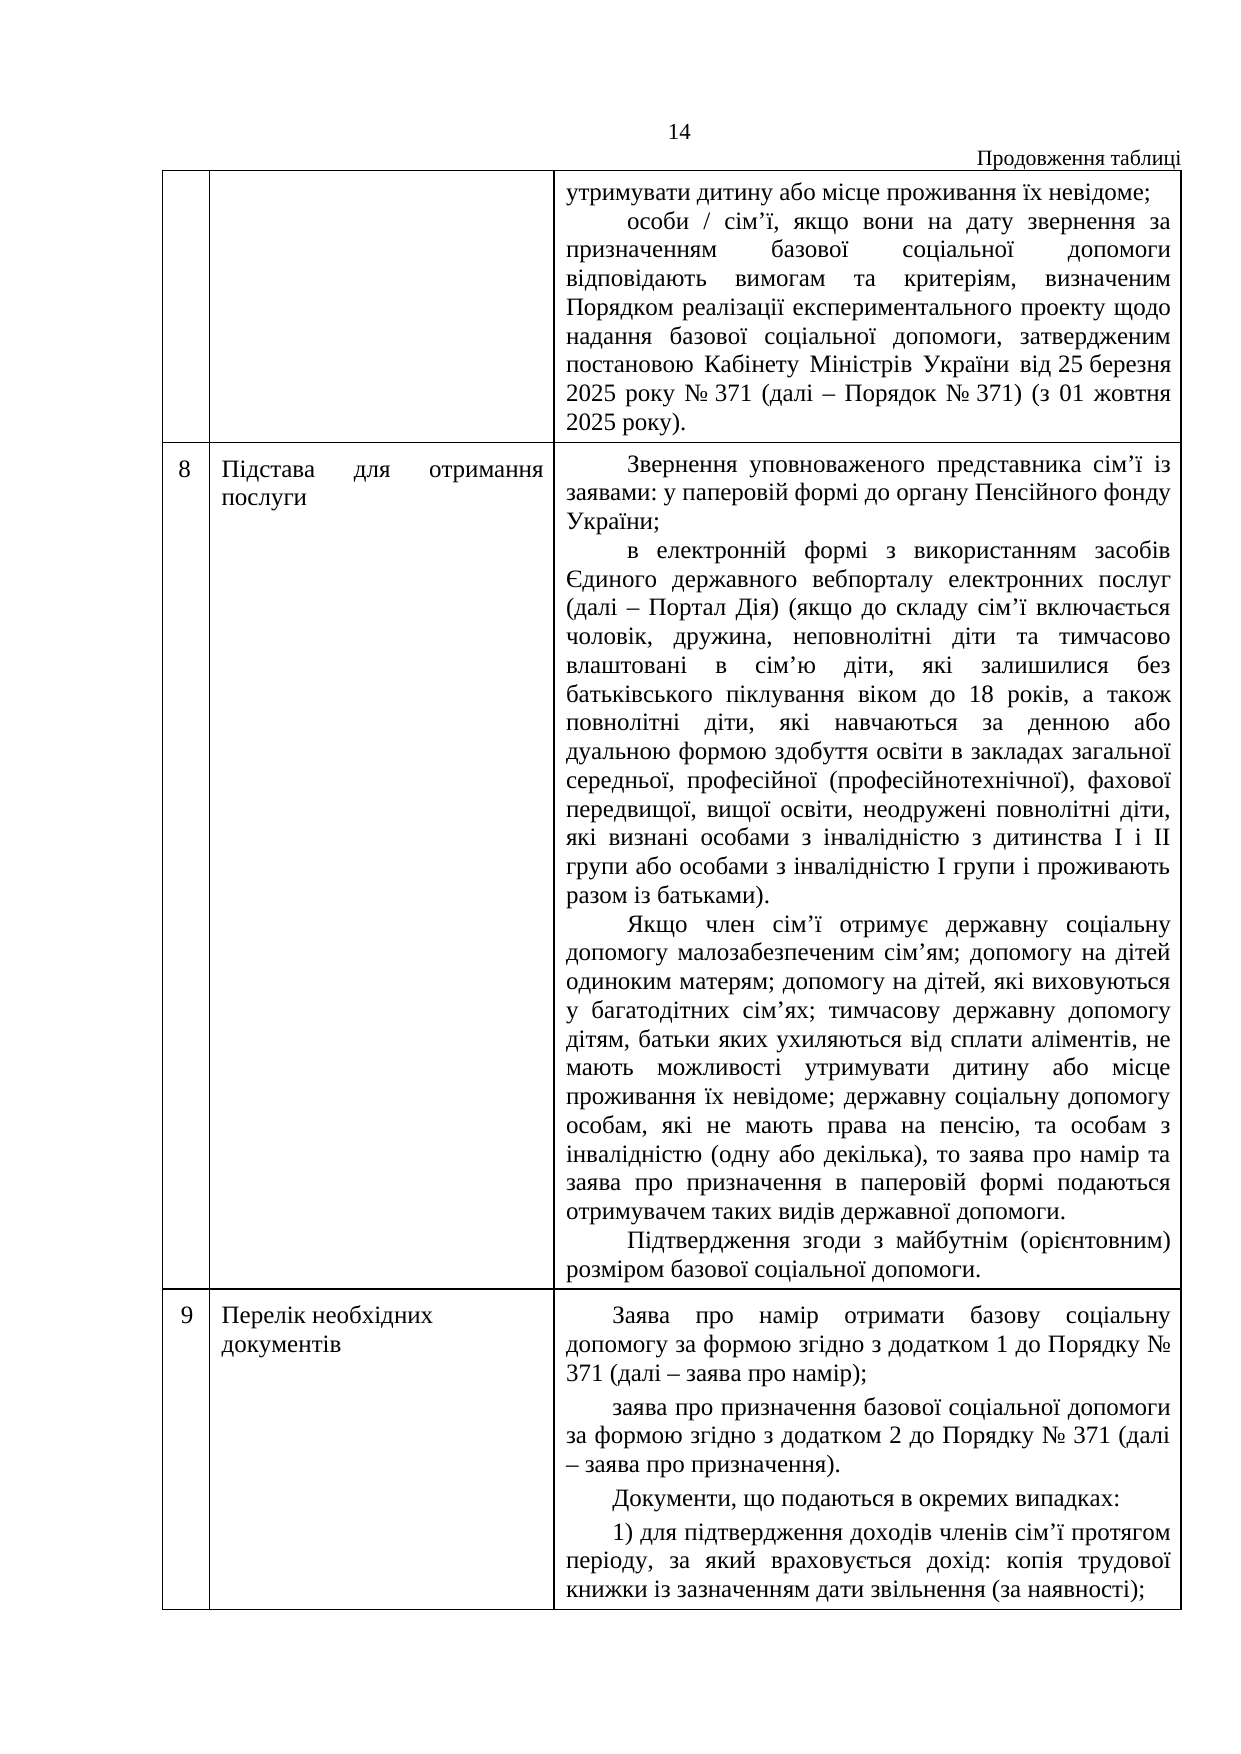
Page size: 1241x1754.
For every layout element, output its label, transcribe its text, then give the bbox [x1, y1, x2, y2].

table_cell 8 [163, 443, 209, 1288]
table_cell Підстава для отримання послуги [210, 443, 553, 1288]
table_cell Звернення уповноваженого представника сім’ї із заявами: у паперовій формі до органу Пенсійного фонду України; в електронній формі з використанням засобів Єдиного державного вебпорталу електронних послуг (далі – Портал Дія) (якщо до складу сім’ї включається чоловік, дружина, неповнолітні діти та тимчасово влаштовані в сім’ю діти, які залишилися без батьківського піклування віком до 18 років, а також повнолітні діти, які навчаються за денною або дуальною формою здобуття освіти в закладах загальної середньої, професійної (професійнотехнічної), фахової передвищої, вищої освіти, неодружені повнолітні діти, які визнані особами з інвалідністю з дитинства I і II групи або особами з інвалідністю I групи і проживають разом із батьками). Якщо член сім’ї отримує державну соціальну допомогу малозабезпеченим сім’ям; допомогу на дітей одиноким матерям; допомогу на дітей, які виховуються у багатодітних сім’ях; тимчасову державну допомогу дітям, батьки яких ухиляються від сплати аліментів, не мають можливості утримувати дитину або місце проживання їх невідоме; державну соціальну допомогу особам, які не мають права на пенсію, та особам з інвалідністю (одну або декілька), то заява про намір та заява про призначення в паперовій формі подаються отримувачем таких видів державної допомоги. Підтвердження згоди з майбутнім (орієнтовним) розміром базової соціальної допомоги. [555, 443, 1180, 1288]
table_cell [210, 171, 553, 441]
table_cell 7 [163, 171, 209, 441]
table_cell 9 [163, 1290, 209, 1609]
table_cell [210, 1290, 553, 1609]
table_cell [555, 1290, 1180, 1609]
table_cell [555, 171, 1180, 441]
